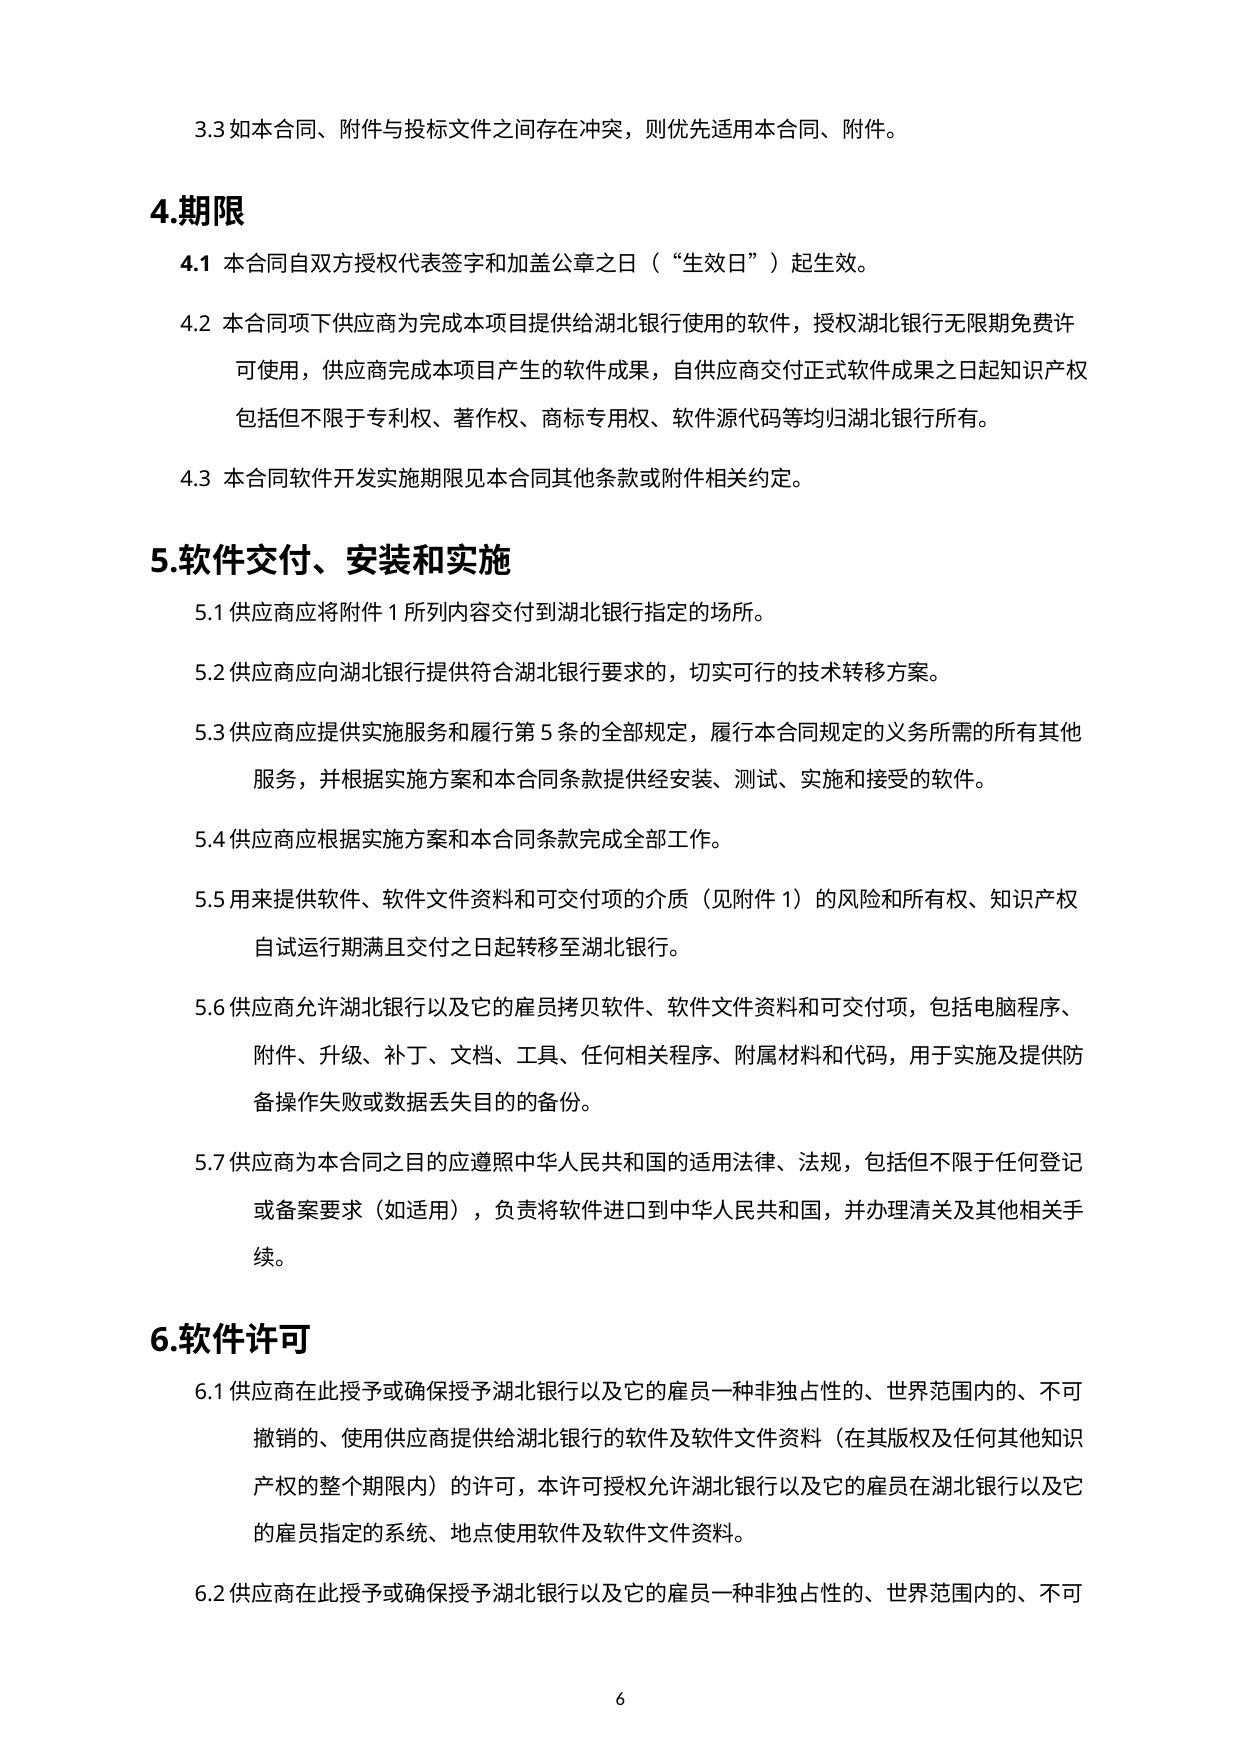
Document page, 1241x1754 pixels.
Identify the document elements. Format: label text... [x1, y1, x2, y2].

title 5.软件交付、安装和实施 [150, 533, 1090, 582]
list 6.1供应商在此授予或确保授予湖北银行以及它的雇员一种非独占性的、世界范围内的、不可撤销的、使用供应商提供给湖北银行的软件及软件文件资料（在其版权及任何其他知识产权的整个期限内）的许可，本许可授权允许湖北银行以及它的雇员在湖北银行以及它的雇员指定的系统、地点使用软件及软件文件资料。 [194, 1374, 1090, 1548]
list 5.1供应商应将附件1所列内容交付到湖北银行指定的场所。 [194, 594, 1090, 626]
list 5.2供应商应向湖北银行提供符合湖北银行要求的，切实可行的技术转移方案。 [194, 654, 1090, 686]
list 5.7供应商为本合同之目的应遵照中华人民共和国的适用法律、法规，包括但不限于任何登记或备案要求（如适用），负责将软件进口到中华人民共和国，并办理清关及其他相关手续。 [194, 1145, 1090, 1272]
list 5.3供应商应提供实施服务和履行第5条的全部规定，履行本合同规定的义务所需的所有其他服务，并根据实施方案和本合同条款提供经安装、测试、实施和接受的软件。 [194, 715, 1090, 794]
text 4.2 本合同项下供应商为完成本项目提供给湖北银行使用的软件，授权湖北银行无限期免费许可使用，供应商完成本项目产生的软件成果，自供应商交付正式软件成果之日起知识产权包括但不限于专利权、著作权、商标专用权、软件源代码等均归湖北银行所有。 [180, 306, 1090, 433]
list 本合同软件开发实施期限见本合同其他条款或附件相关约定。 [180, 461, 1090, 493]
list 5.6供应商允许湖北银行以及它的雇员拷贝软件、软件文件资料和可交付项，包括电脑程序、附件、升级、补丁、文档、工具、任何相关程序、附属材料和代码，用于实施及提供防备操作失败或数据丢失目的的备份。 [194, 990, 1090, 1117]
list 3.3如本合同、附件与投标文件之间存在冲突，则优先适用本合同、附件。 [194, 112, 1090, 144]
list 5.5用来提供软件、软件文件资料和可交付项的介质（见附件1）的风险和所有权、知识产权自试运行期满且交付之日起转移至湖北银行。 [194, 882, 1090, 962]
text 4.1 本合同自双方授权代表签字和加盖公章之日（“生效日”）起生效。 [180, 246, 1090, 277]
title 6.软件许可 [150, 1313, 1090, 1361]
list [194, 1576, 1090, 1608]
title 4.期限 [150, 185, 1090, 233]
list 5.4供应商应根据实施方案和本合同条款完成全部工作。 [194, 822, 1090, 854]
